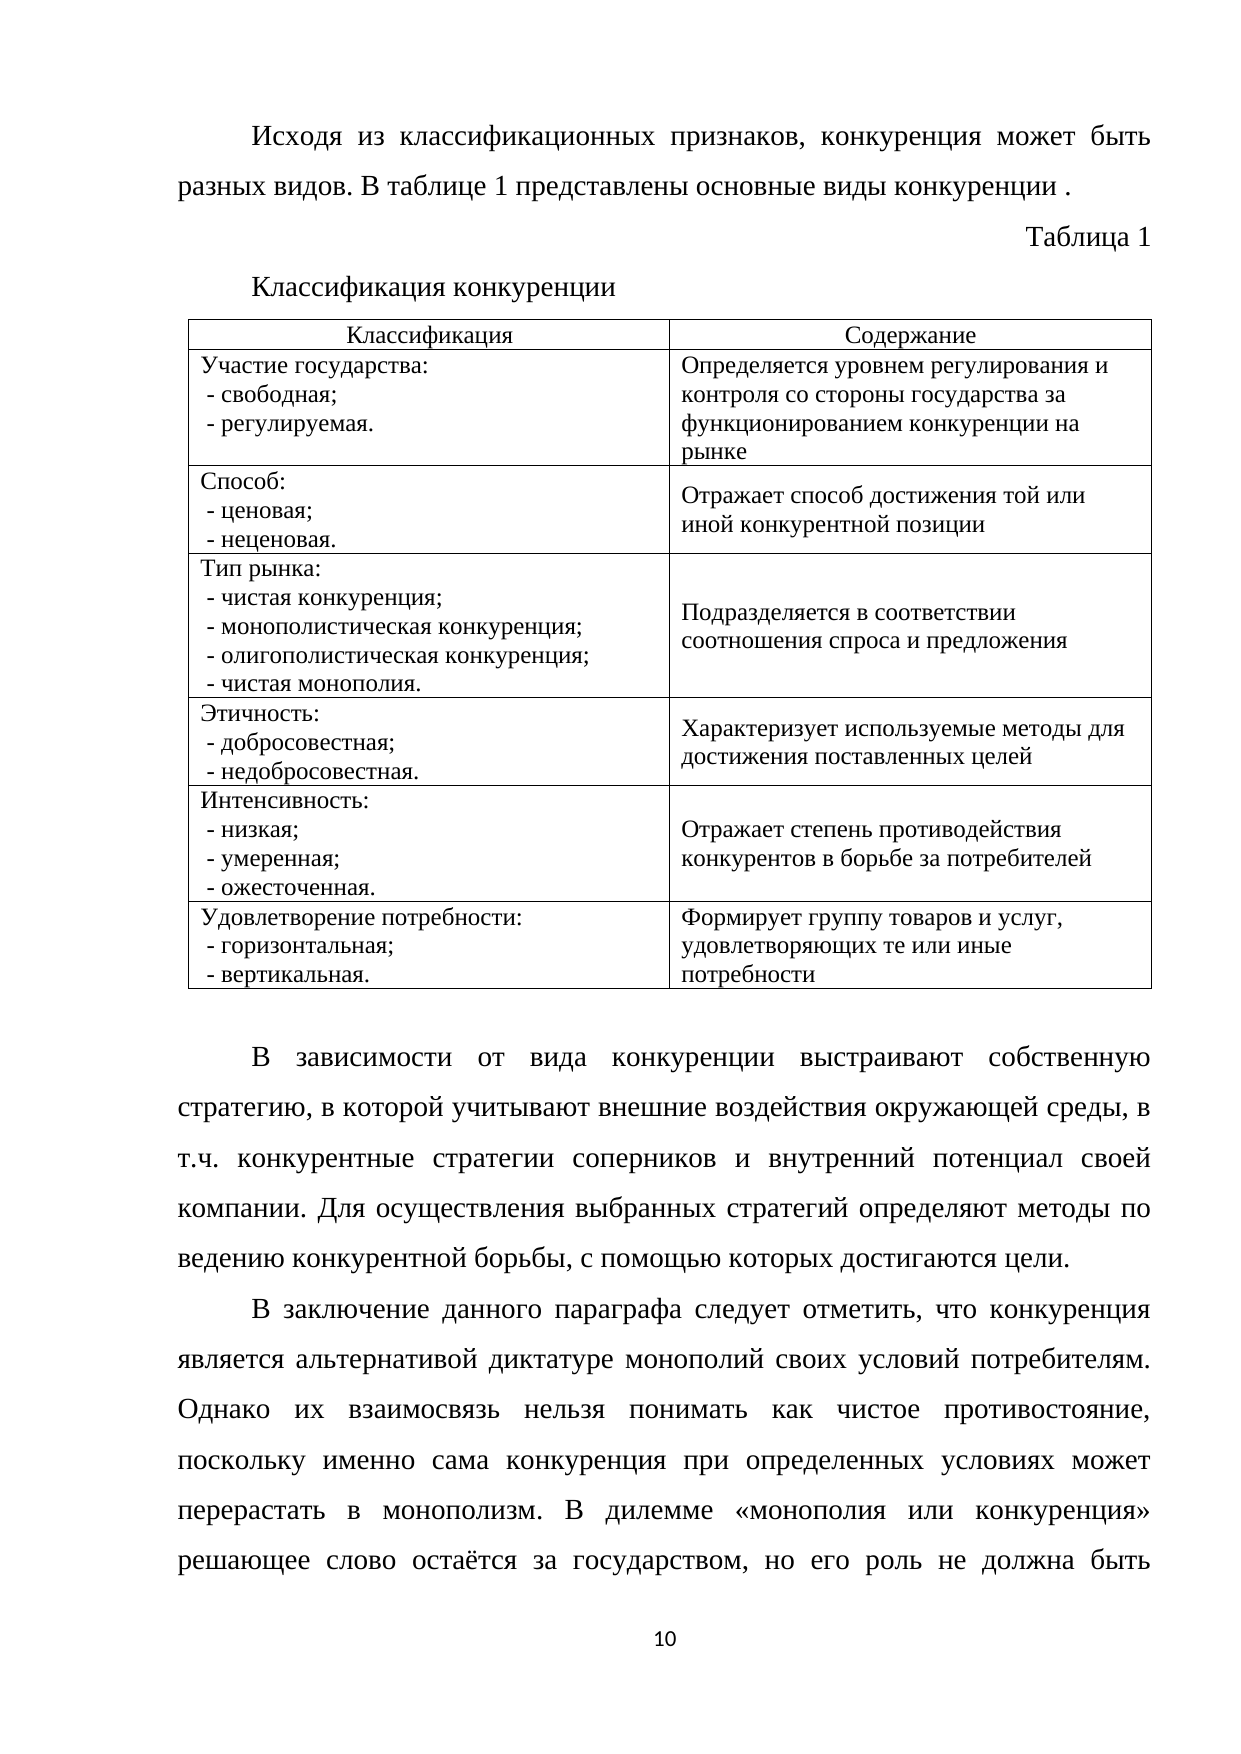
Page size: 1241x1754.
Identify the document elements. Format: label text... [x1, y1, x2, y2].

table_cell Отражает способ достижения той или иной конкурентной позиции [670, 466, 1151, 552]
text Таблица 1 [177, 219, 1152, 252]
table_cell Этичность: - добросовестная; - недобросовестная. [189, 698, 669, 784]
table_cell Характеризует используемые методы для достижения поставленных целей [670, 698, 1151, 784]
table_cell Формирует группу товаров и услуг, удовлетворяющих те или иные потребности [670, 902, 1151, 988]
table_cell Отражает степень противодействия конкурентов в борьбе за потребителей [670, 786, 1151, 901]
table_cell Тип рынка: - чистая конкуренция; - монополистическая конкуренция; - олигополистическая конкуренция; - чистая монополия. [189, 554, 669, 697]
text Классификация конкуренции [177, 269, 1152, 303]
text В зависимости от вида конкуренции выстраивают собственную стратегию, в которой учитывают внешние воздействия окружающей среды, в т.ч. конкурентные стратегии соперников и внутренний потенциал своей компании. Для осуществления выбранных стратегий определяют методы по ведению конкурентной борьбы, с помощью которых достигаются цели. [177, 1039, 1152, 1274]
table_cell Участие государства: - свободная; - регулируемая. [189, 350, 669, 465]
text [177, 1291, 1152, 1576]
table_header Классификация [189, 320, 669, 349]
table_header Содержание [670, 320, 1151, 349]
table_cell Способ: - ценовая; - неценовая. [189, 466, 669, 552]
text Исходя из классификационных признаков, конкуренция может быть разных видов. В таблице 1 представлены основные виды конкуренции . [177, 118, 1152, 202]
table_cell Интенсивность: - низкая; - умеренная; - ожесточенная. [189, 786, 669, 901]
table_cell Определяется уровнем регулирования и контроля со стороны государства за функционированием конкуренции на рынке [670, 350, 1151, 465]
table_cell Удовлетворение потребности: - горизонтальная; - вертикальная. [189, 902, 669, 988]
table_cell Подразделяется в соответствии соотношения спроса и предложения [670, 554, 1151, 697]
